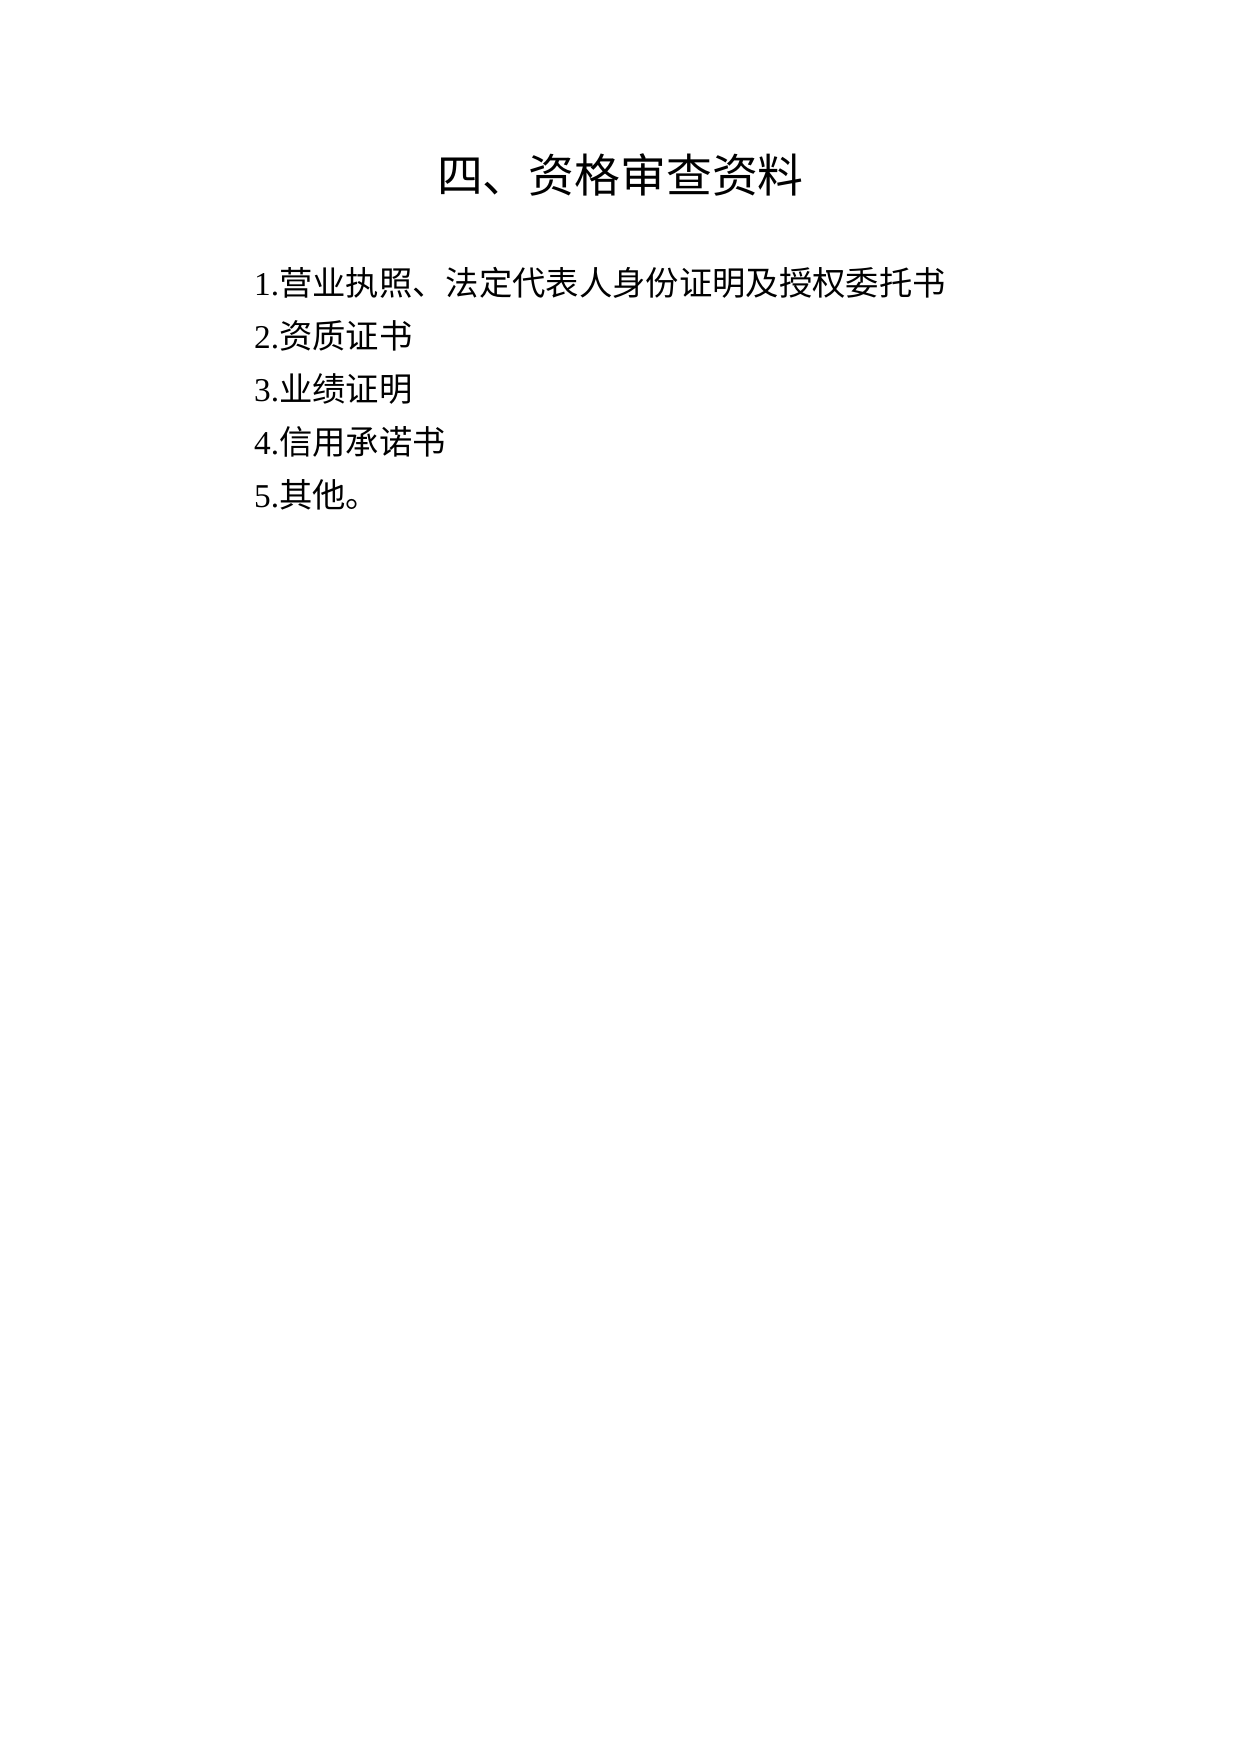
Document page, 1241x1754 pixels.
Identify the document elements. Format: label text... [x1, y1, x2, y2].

text 3.业绩证明 [187, 359, 1053, 412]
text 四、资格审查资料 [187, 150, 1053, 203]
text 4.信用承诺书 [187, 412, 1053, 465]
text 2.资质证书 [187, 306, 1053, 359]
text 5.其他。 [187, 465, 1053, 518]
text 1.营业执照、法定代表人身份证明及授权委托书 [187, 253, 1053, 306]
